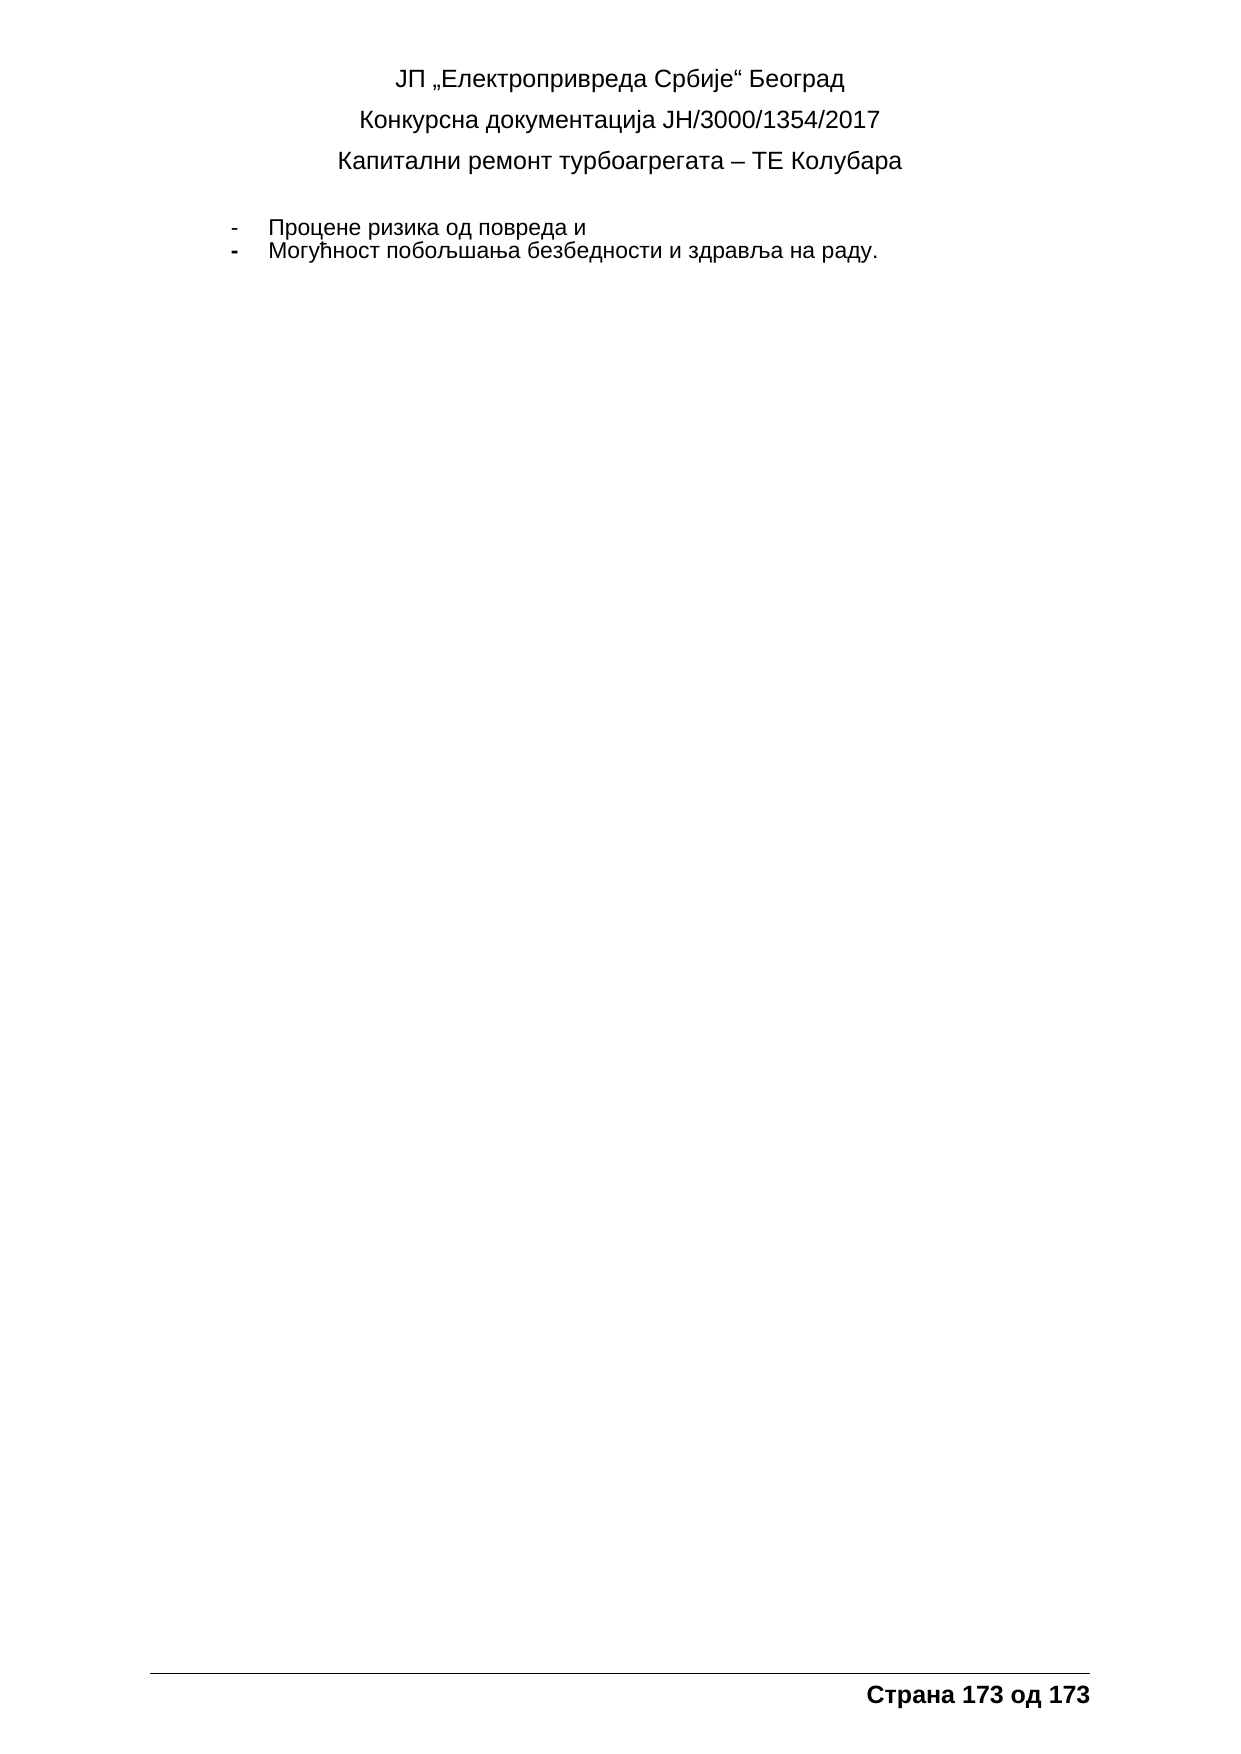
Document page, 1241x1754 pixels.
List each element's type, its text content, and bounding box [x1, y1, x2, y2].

list Процене ризика од повреда и [231, 216, 1090, 240]
list Могућност побољшања безбедности и здравља на раду. [231, 240, 1090, 263]
